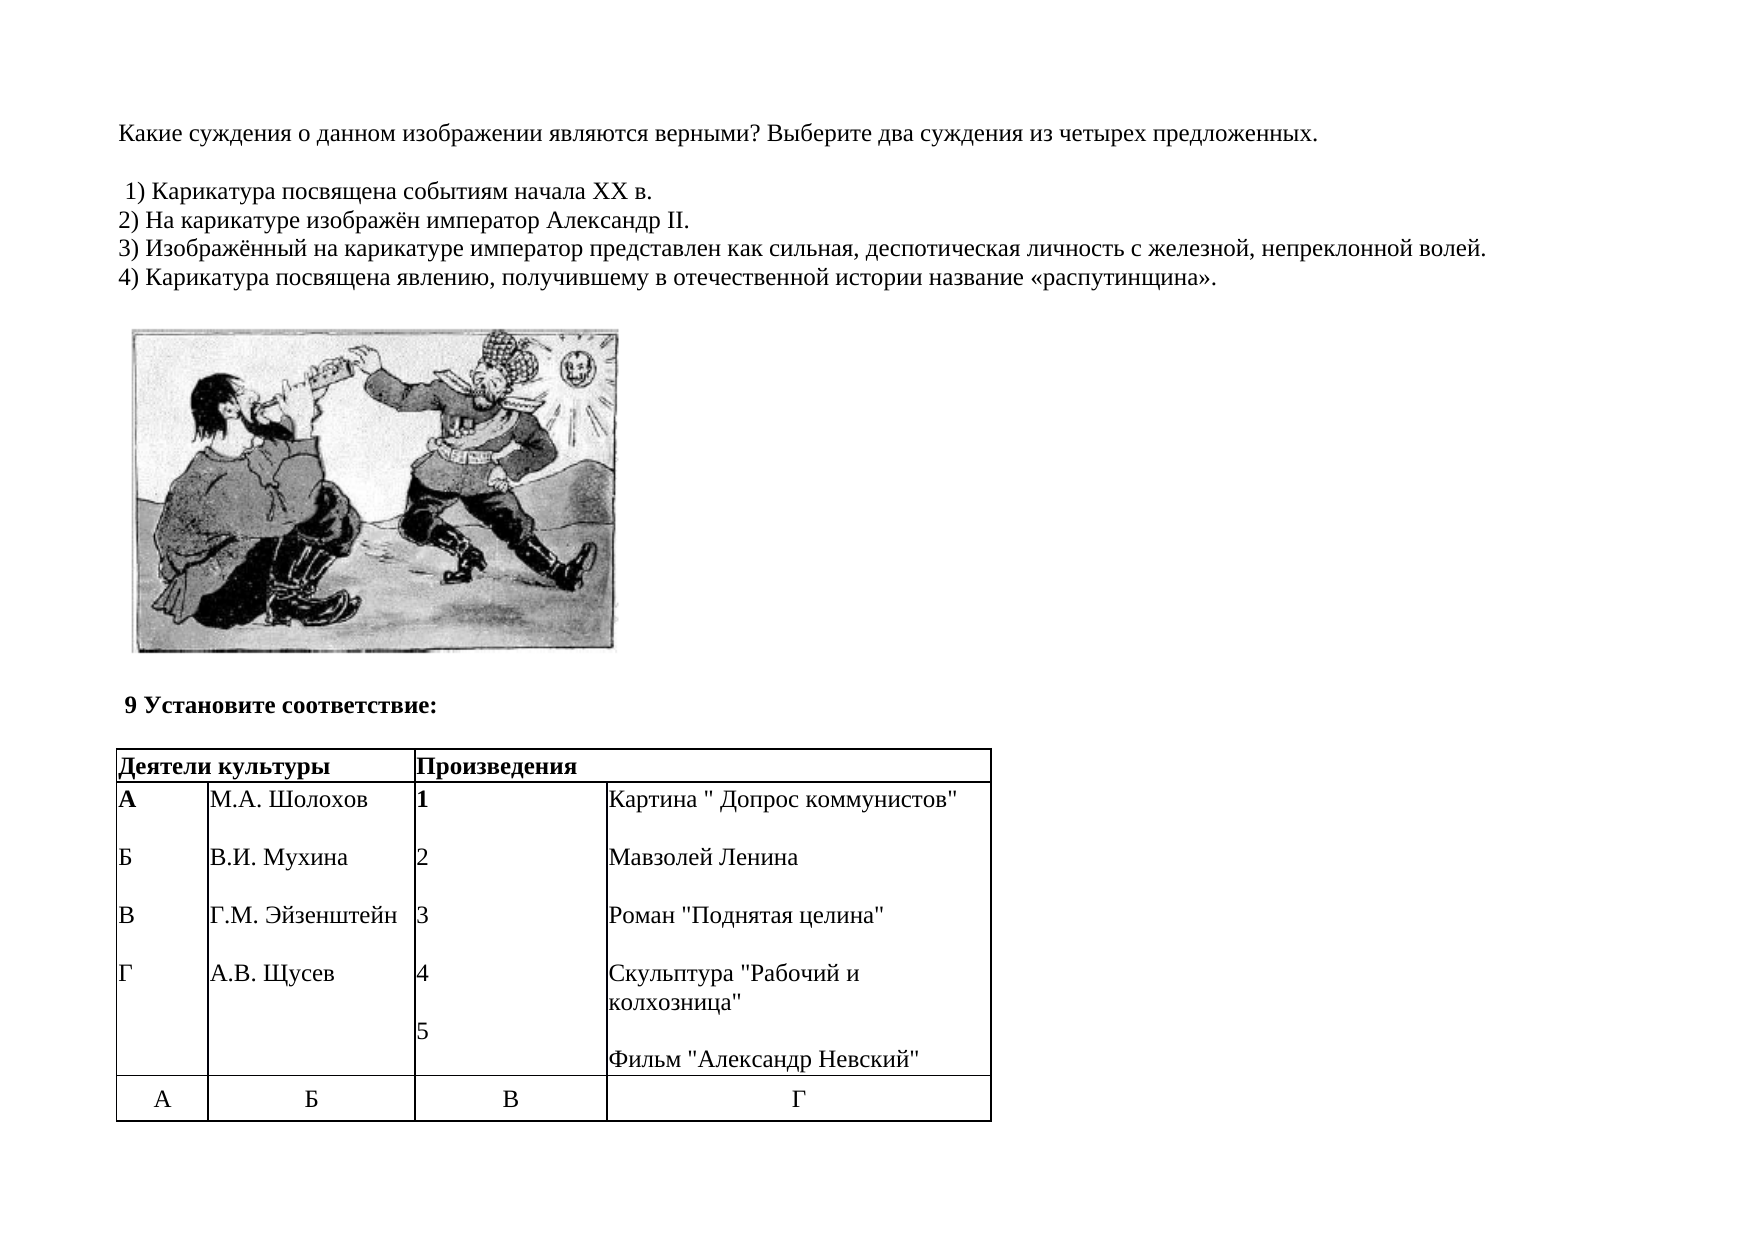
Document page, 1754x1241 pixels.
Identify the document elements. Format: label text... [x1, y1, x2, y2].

table_cell A [117, 1076, 207, 1120]
text 4) Карикатура посвящена явлению, получившему в отечественной истории название «распутинщина». [118, 262, 1636, 291]
table_cell Картина " Допрос коммунистов" Мавзолей Ленина Роман "Поднятая целина" Скульптура "Рабочий и колхозница" Фильм "Александр Невский" [608, 783, 990, 1075]
table_header Деятели культуры [117, 750, 414, 781]
table_cell А Б В Г [117, 783, 207, 1075]
text 2) На карикатуре изображён император Александр II. [118, 205, 1636, 233]
text 9 Установите соответствие: [118, 690, 1636, 719]
text Какие суждения о данном изображении являются верными? Выберите два суждения из четырех предложенных. [118, 118, 1636, 147]
table_cell 1 2 3 4 5 [416, 783, 606, 1075]
picture [118, 320, 625, 661]
table_cell М.А. Шолохов В.И. Мухина Г.М. Эйзенштейн А.В. Щусев [209, 783, 414, 1075]
text 1) Карикатура посвящена событиям начала XX в. [118, 176, 1636, 205]
table_cell Б [209, 1076, 414, 1120]
table_cell В [416, 1076, 606, 1120]
text 3) Изображённый на карикатуре император представлен как сильная, деспотическая личность с железной, непреклонной волей. [118, 233, 1636, 262]
table_cell Г [608, 1076, 990, 1120]
table_header Произведения [416, 750, 990, 781]
